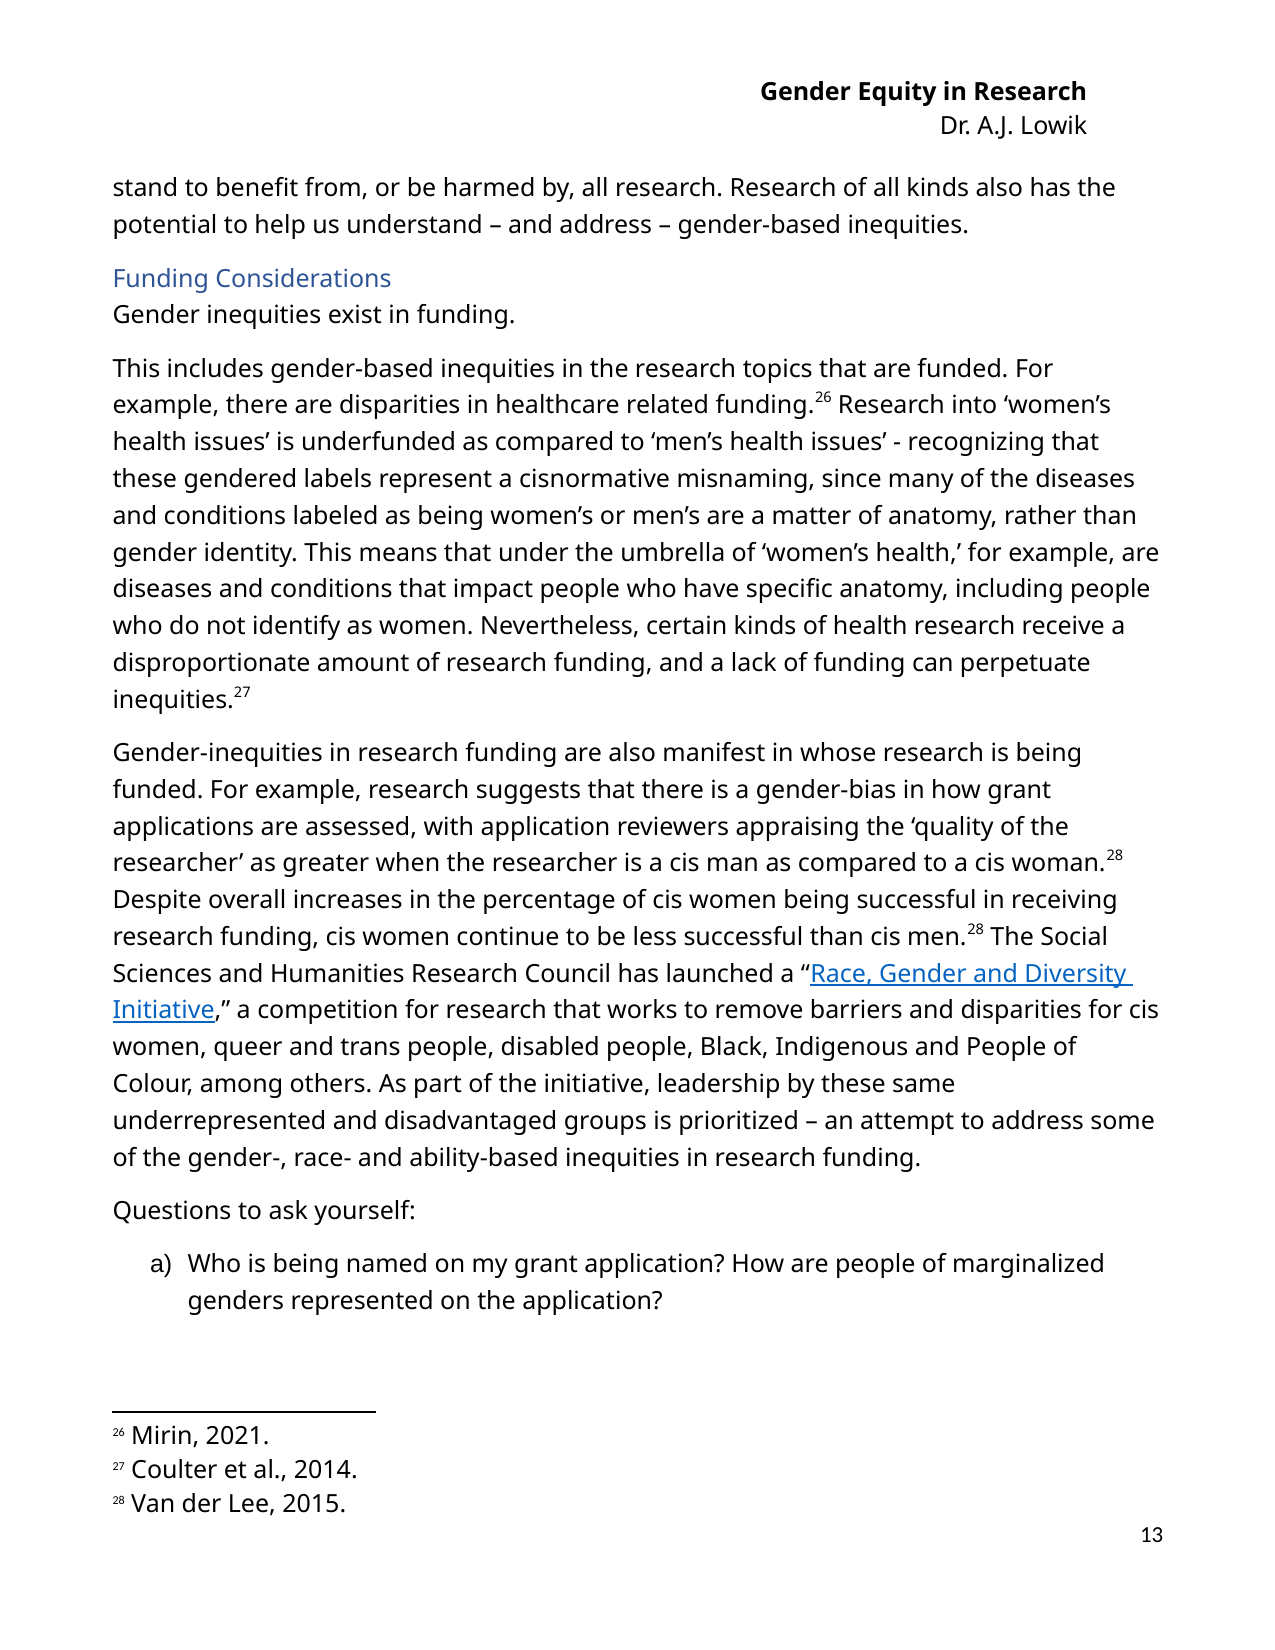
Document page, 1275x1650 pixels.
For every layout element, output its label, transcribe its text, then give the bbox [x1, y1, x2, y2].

subtitle Funding Considerations [112, 260, 1163, 294]
text Gender-inequities in research funding are also manifest in whose research is being funded. For example, research suggests that there is a gender-bias in how grant applications are assessed, with application reviewers appraising the ‘quality of the researcher’ as greater when the researcher is a cis man as compared to a cis woman. Despite overall increases in the percentage of cis women being successful in receiving research funding, cis women continue to be less successful than cis men.28 The Social Sciences and Humanities Research Council has launched a “Race, Gender and Diversity Initiative,” a competition for research that works to remove barriers and disparities for cis women, queer and trans people, disabled people, Black, Indigenous and People of Colour, among others. As part of the initiative, leadership by these same underrepresented and disadvantaged groups is prioritized – an attempt to address some of the gender-, race- and ability-based inequities in research funding. [112, 735, 1163, 1173]
list Who is being named on my grant application? How are people of marginalized genders represented on the application? [150, 1246, 1163, 1347]
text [112, 170, 1163, 241]
text Questions to ask yourself: [112, 1193, 1163, 1227]
text Gender inequities exist in funding. [112, 297, 1163, 331]
text This includes gender-based inequities in the research topics that are funded. For example, there are disparities in healthcare related funding. Research into ‘women’s health issues’ is underfunded as compared to ‘men’s health issues’ - recognizing that these gendered labels represent a cisnormative misnaming, since many of the diseases and conditions labeled as being women’s or men’s are a matter of anatomy, rather than gender identity. This means that under the umbrella of ‘women’s health,’ for example, are diseases and conditions that impact people who have specific anatomy, including people who do not identify as women. Nevertheless, certain kinds of health research receive a disproportionate amount of research funding, and a lack of funding can perpetuate inequities. [112, 350, 1163, 715]
